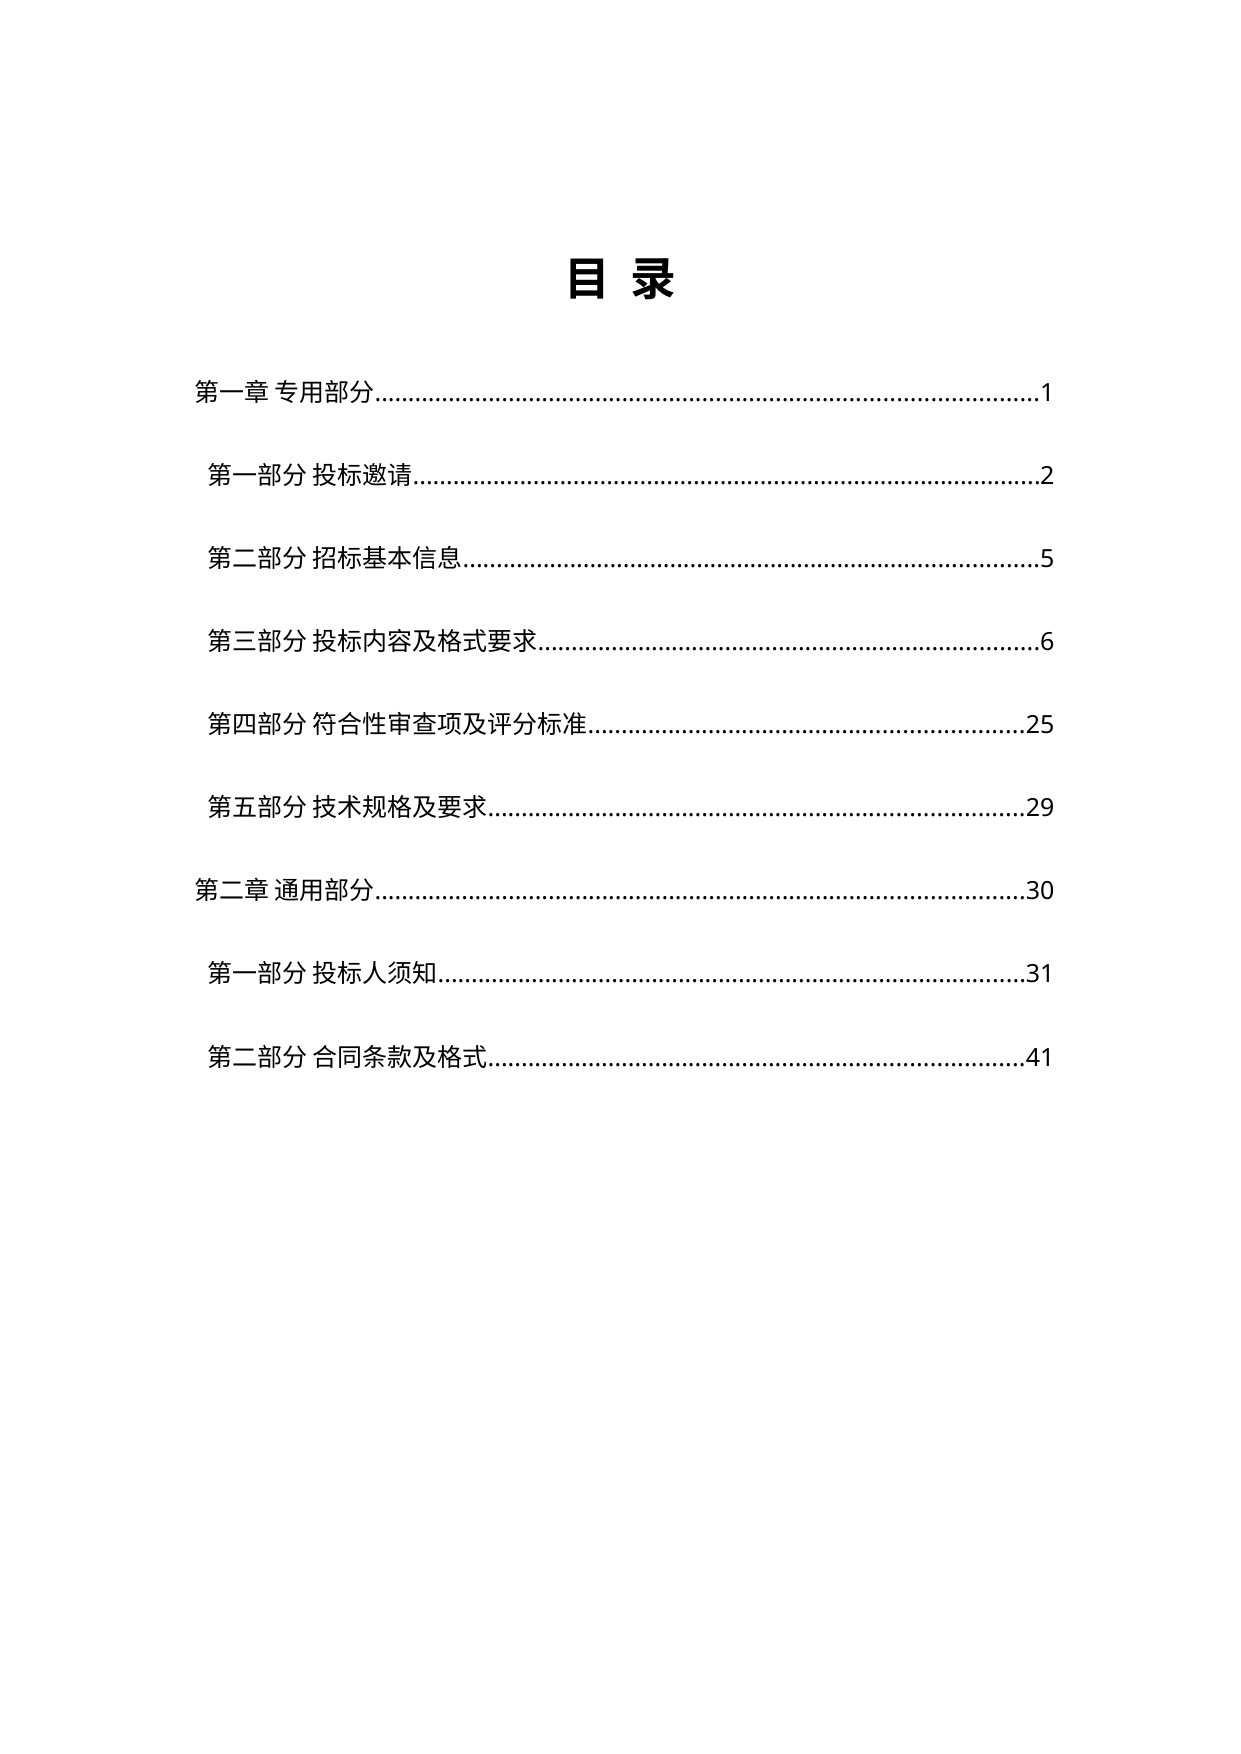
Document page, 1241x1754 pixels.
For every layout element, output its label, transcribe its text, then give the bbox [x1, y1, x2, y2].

text 第一部分 投标人须知 31 [187, 939, 1053, 1004]
text 第五部分 技术规格及要求 29 [187, 773, 1053, 838]
text 第三部分 投标内容及格式要求 6 [187, 607, 1053, 672]
text 第四部分 符合性审查项及评分标准 25 [187, 690, 1053, 755]
text 第二章 通用部分 30 [187, 856, 1053, 921]
text 第二部分 合同条款及格式 41 [187, 1023, 1053, 1088]
text 第一章 专用部分 1 [187, 358, 1053, 423]
text 目 录 [187, 227, 1053, 324]
text 第二部分 招标基本信息 5 [187, 524, 1053, 589]
text 第一部分 投标邀请 2 [187, 441, 1053, 506]
